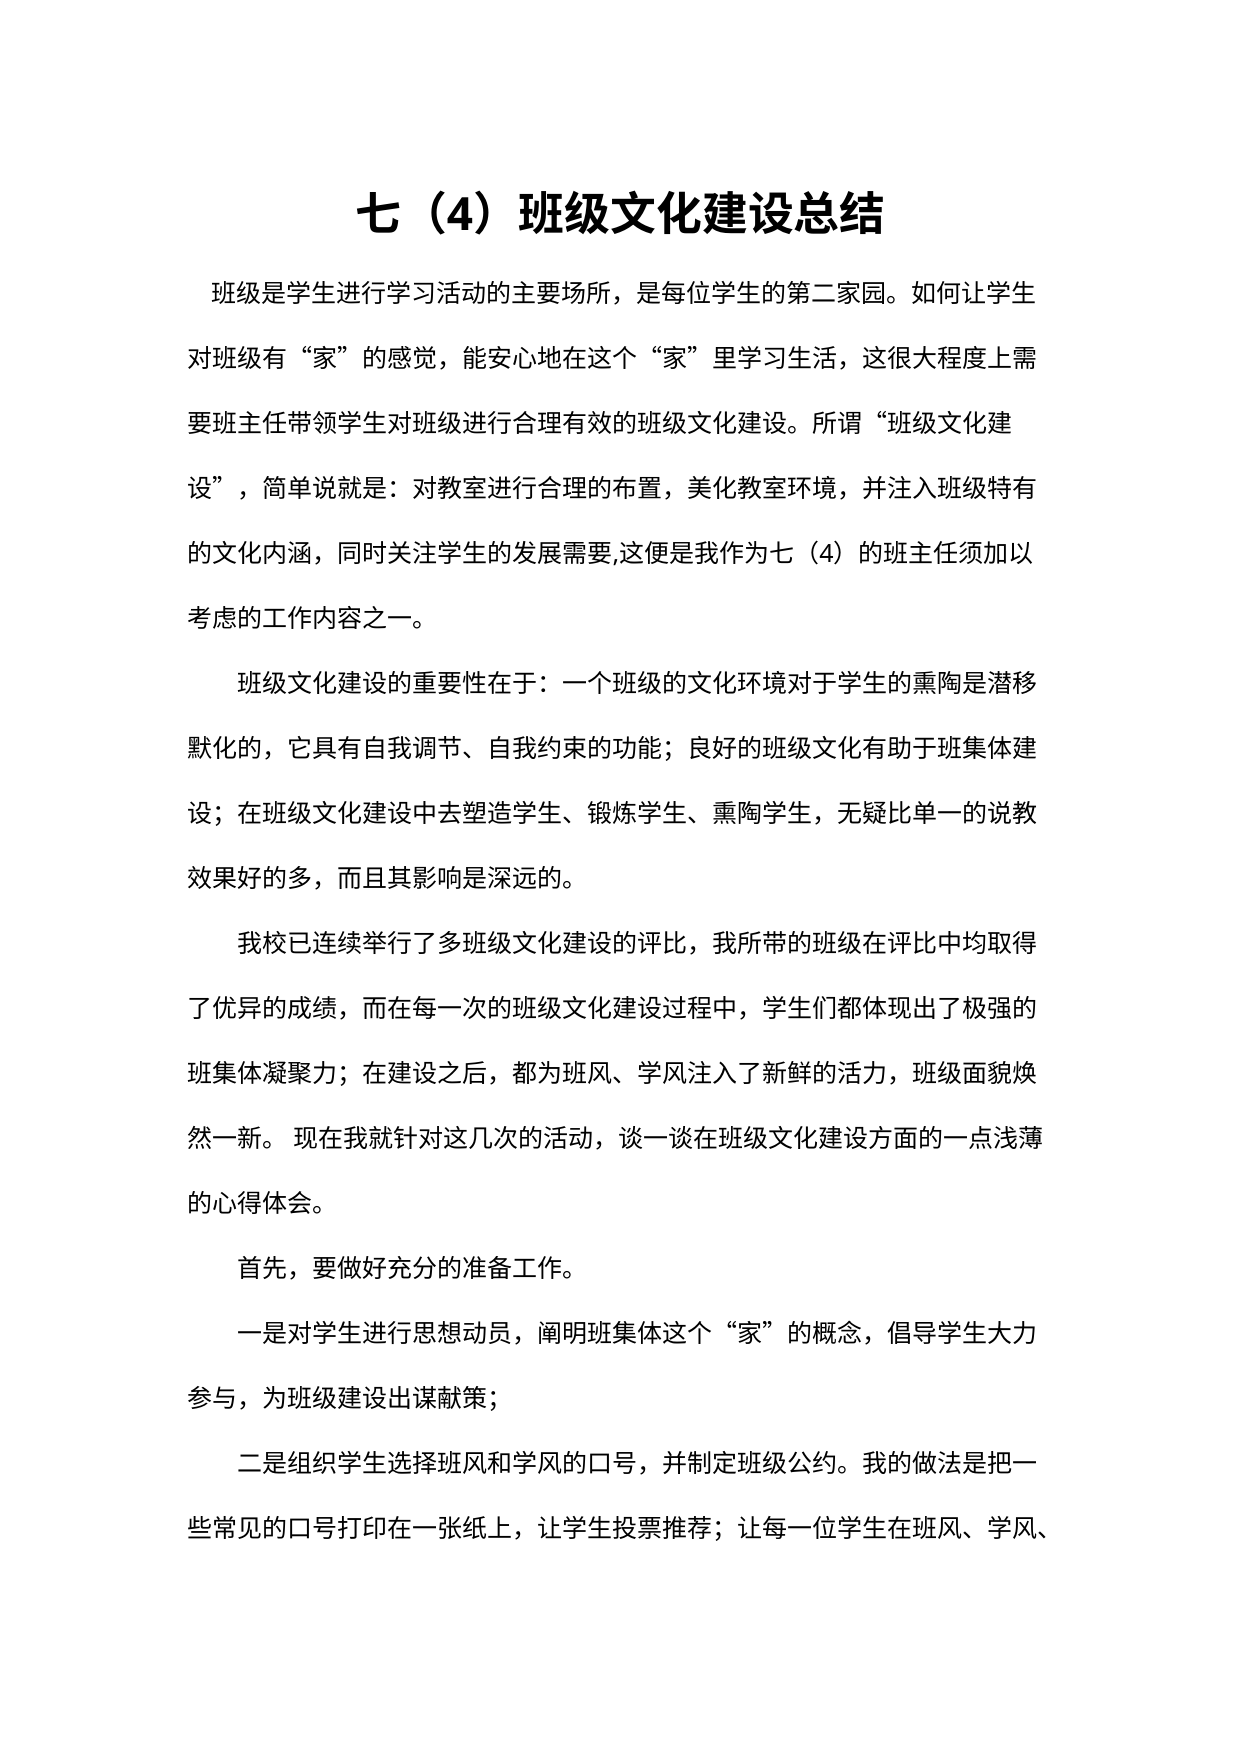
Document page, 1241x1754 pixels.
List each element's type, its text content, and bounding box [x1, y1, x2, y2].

text 七（4）班级文化建设总结 [187, 162, 1053, 259]
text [187, 259, 1053, 1559]
